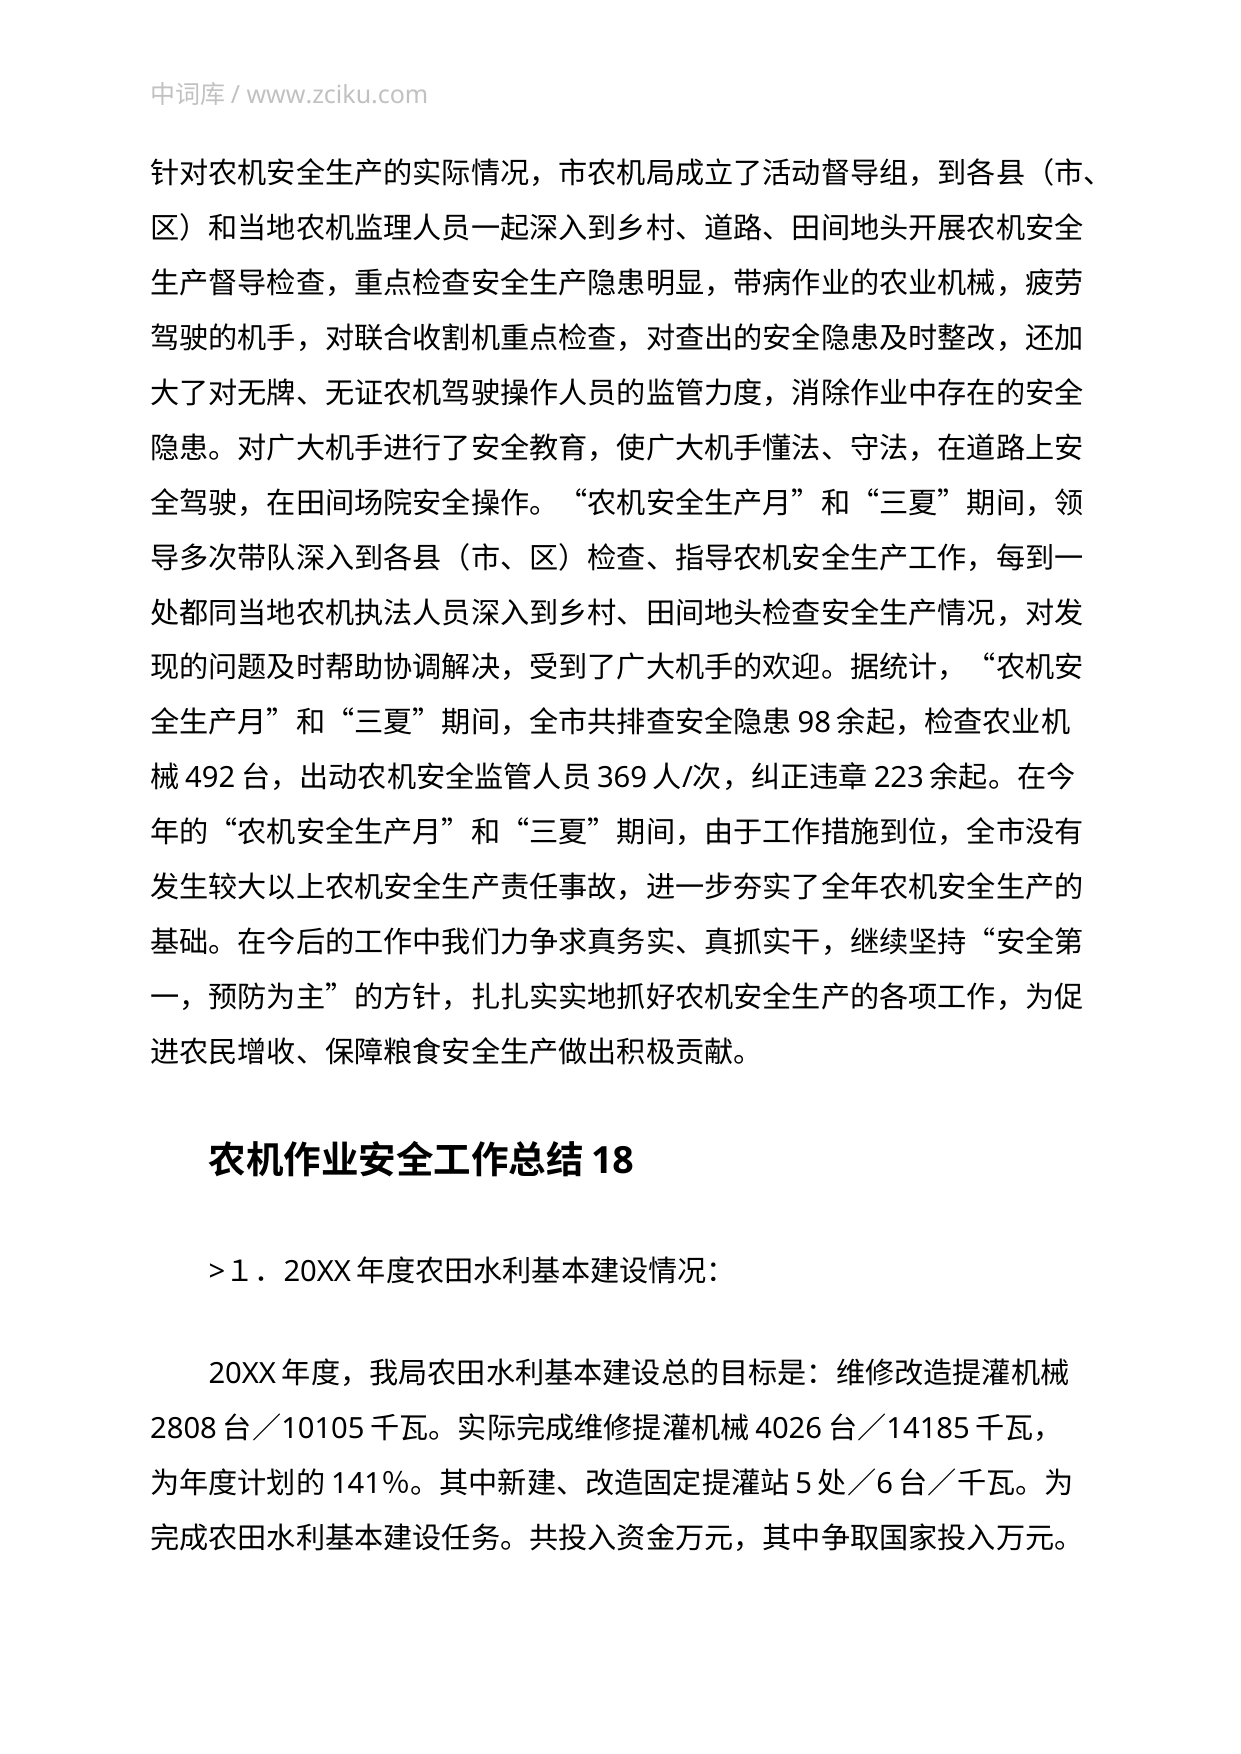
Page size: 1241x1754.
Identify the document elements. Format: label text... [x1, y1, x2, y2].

text >１．20XX年度农田水利基本建设情况： [150, 1248, 1090, 1290]
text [150, 150, 1090, 1071]
text 农机作业安全工作总结18 [150, 1130, 1090, 1185]
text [150, 1350, 1090, 1557]
